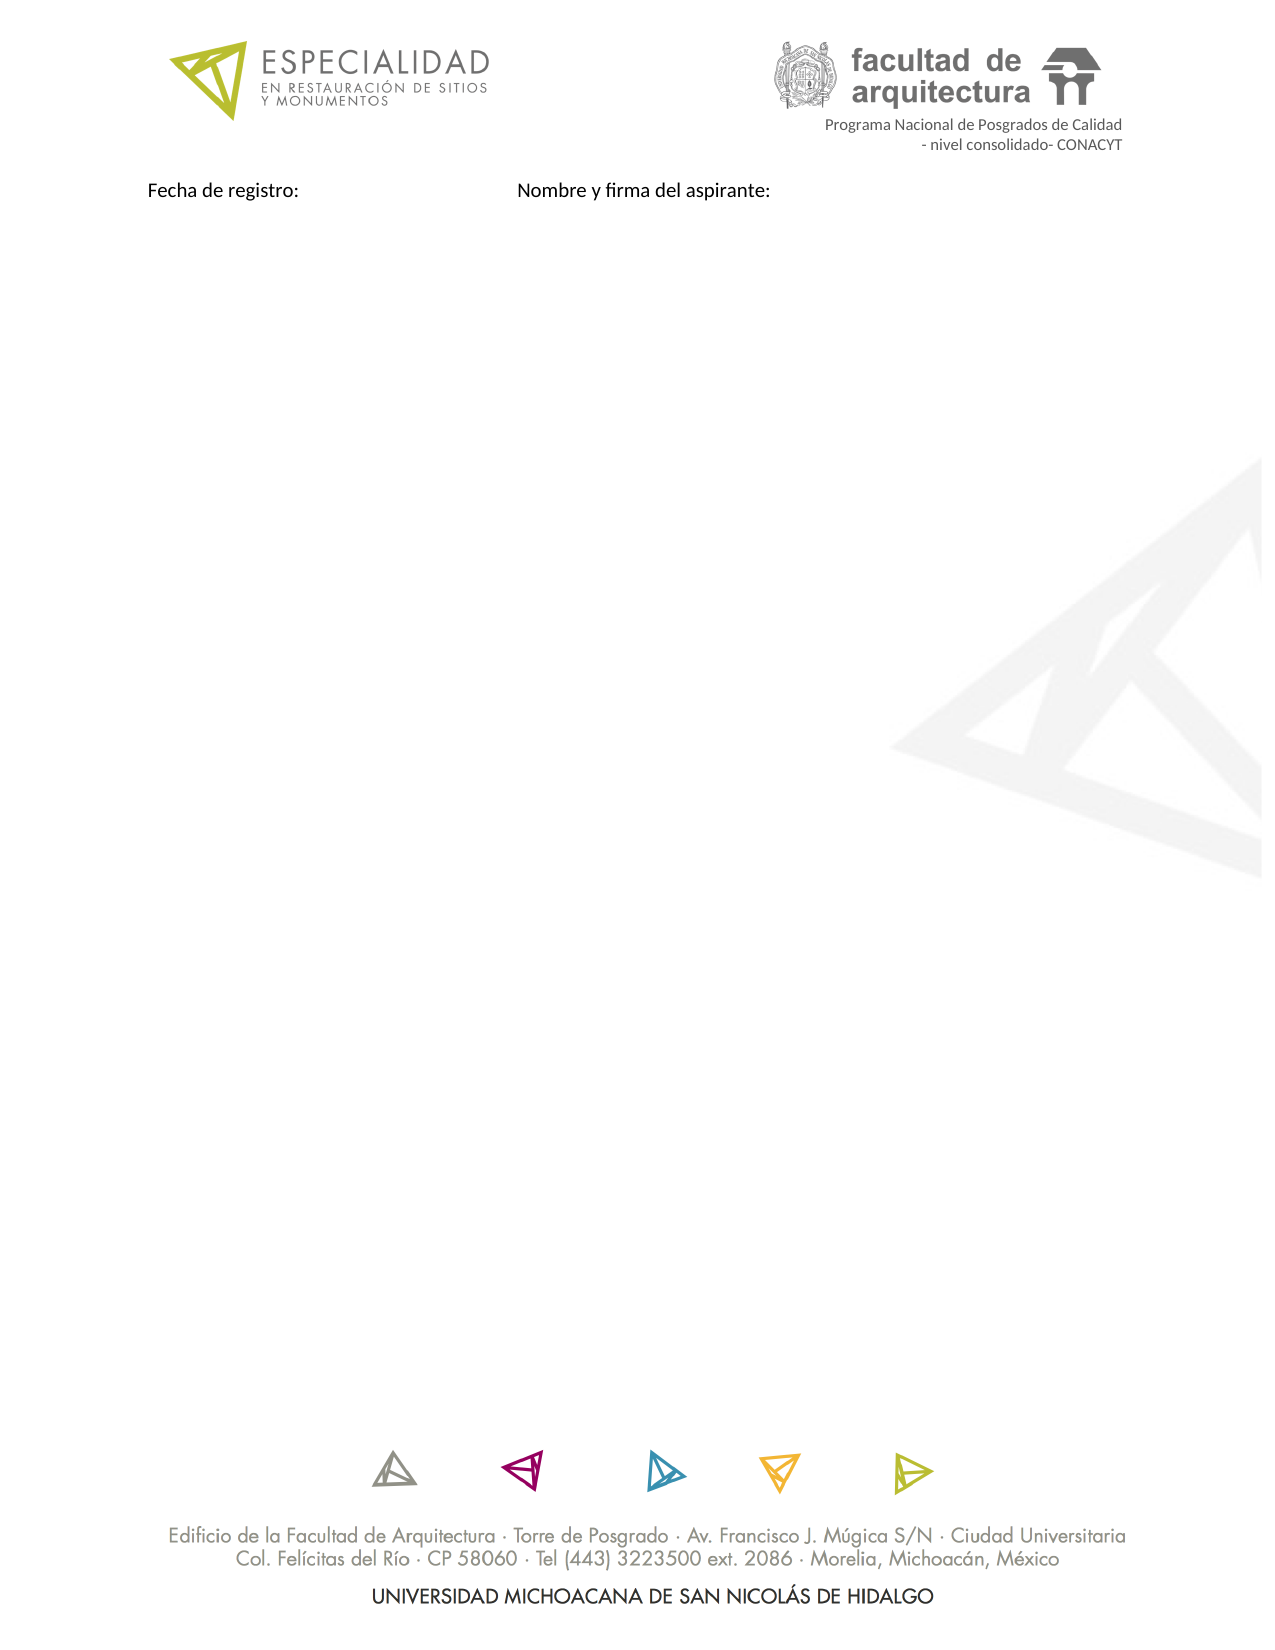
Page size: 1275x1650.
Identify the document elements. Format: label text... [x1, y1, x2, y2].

picture [0, 0, 1275, 1650]
text Fecha de registro: Nombre y firma del aspirante: [148, 177, 1127, 203]
